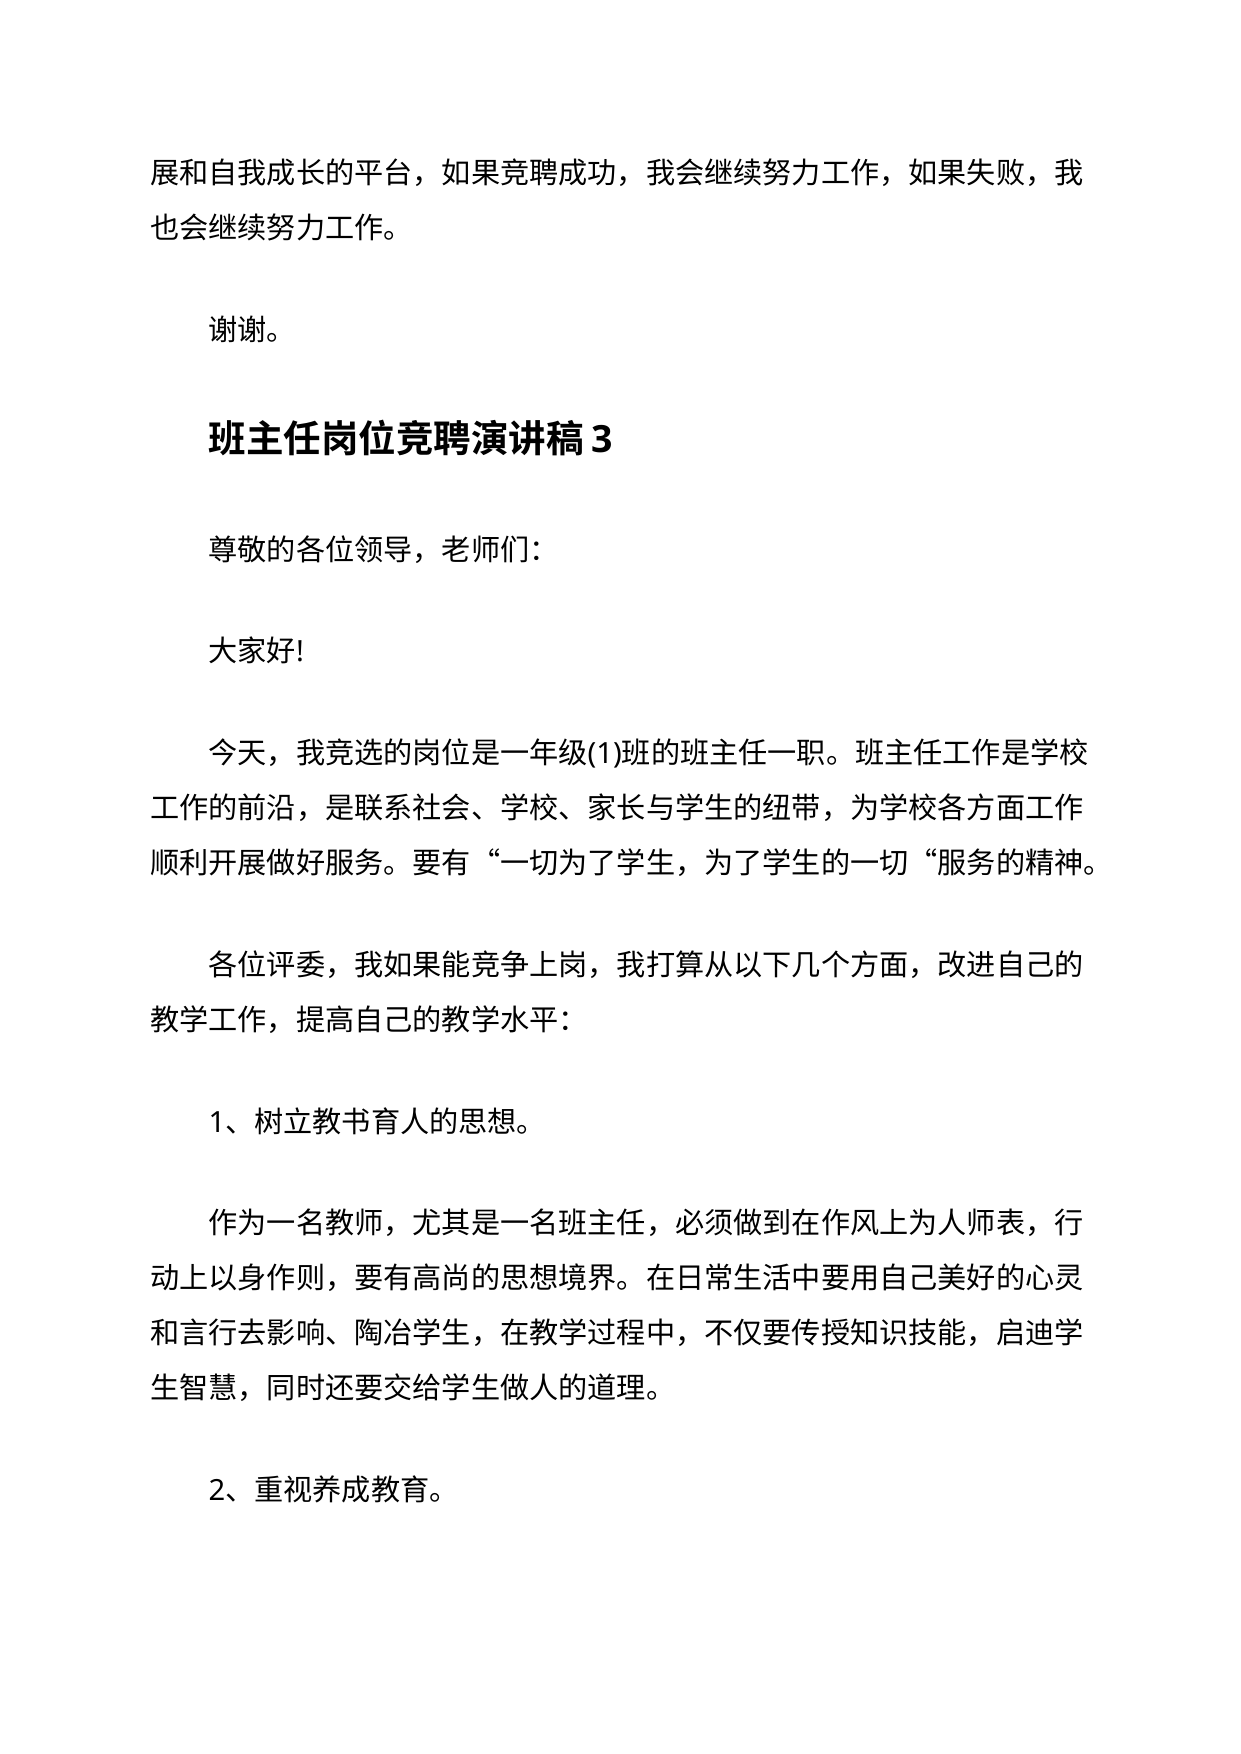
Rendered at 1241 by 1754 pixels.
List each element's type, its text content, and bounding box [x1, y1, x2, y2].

text 谢谢。 [150, 307, 1090, 349]
text 各位评委，我如果能竞争上岗，我打算从以下几个方面，改进自己的教学工作，提高自己的教学水平： [150, 941, 1090, 1039]
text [150, 150, 1090, 247]
text 1、树立教书育人的思想。 [150, 1098, 1090, 1141]
text 尊敬的各位领导，老师们： [150, 526, 1090, 568]
text 作为一名教师，尤其是一名班主任，必须做到在作风上为人师表，行动上以身作则，要有高尚的思想境界。在日常生活中要用自己美好的心灵和言行去影响、陶冶学生，在教学过程中，不仅要传授知识技能，启迪学生智慧，同时还要交给学生做人的道理。 [150, 1200, 1090, 1407]
text 今天，我竞选的岗位是一年级(1)班的班主任一职。班主任工作是学校工作的前沿，是联系社会、学校、家长与学生的纽带，为学校各方面工作顺利开展做好服务。要有“一切为了学生，为了学生的一切“服务的精神。 [150, 730, 1090, 882]
text 大家好! [150, 628, 1090, 670]
text 班主任岗位竞聘演讲稿3 [150, 408, 1090, 463]
text 2、重视养成教育。 [150, 1467, 1090, 1509]
